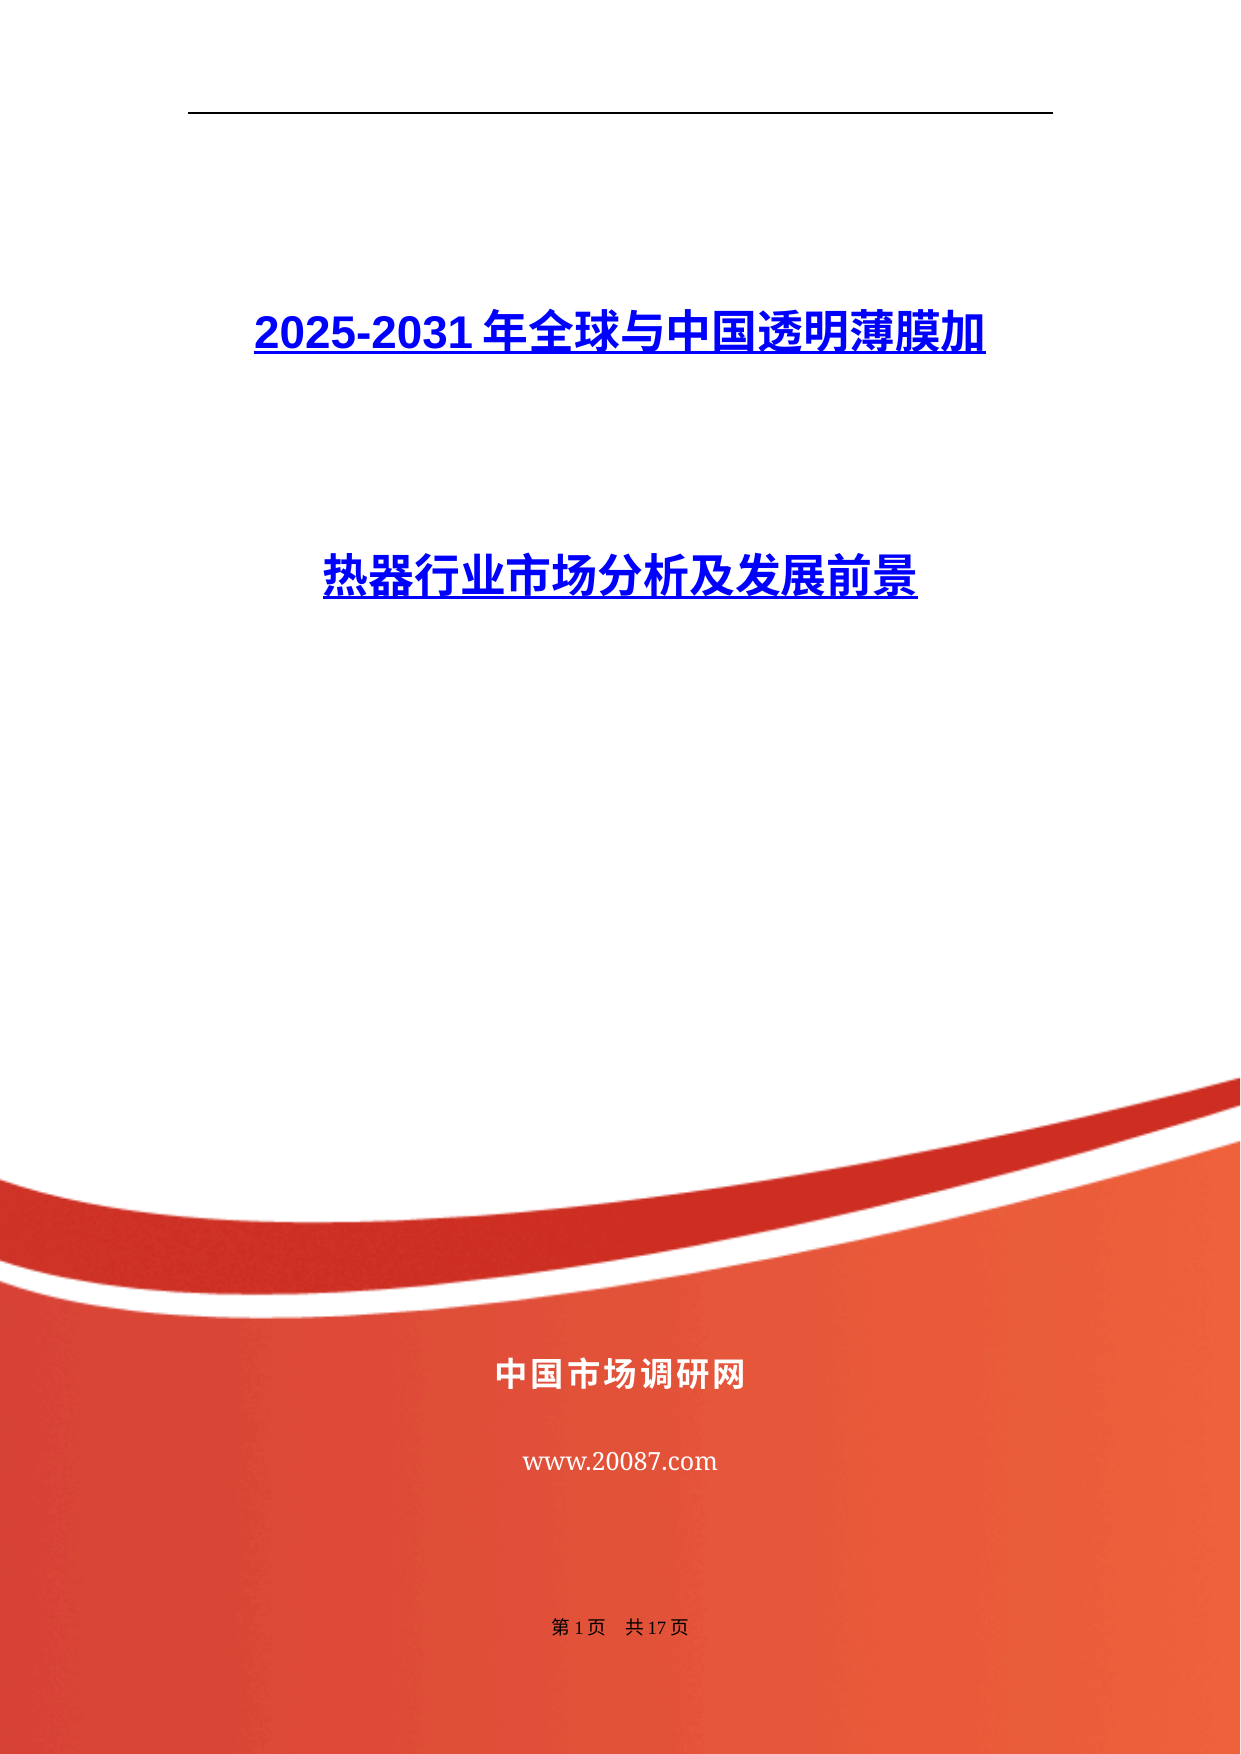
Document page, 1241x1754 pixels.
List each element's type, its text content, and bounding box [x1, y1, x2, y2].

table_header 2025-2031年全球与中国透明薄膜加热器行业市场分析及发展前景 [188, 207, 1053, 773]
subtitle 中国市场调研网 [187, 1339, 1053, 1404]
text www.20087.com [187, 1428, 1053, 1493]
picture [0, 1006, 1241, 1754]
